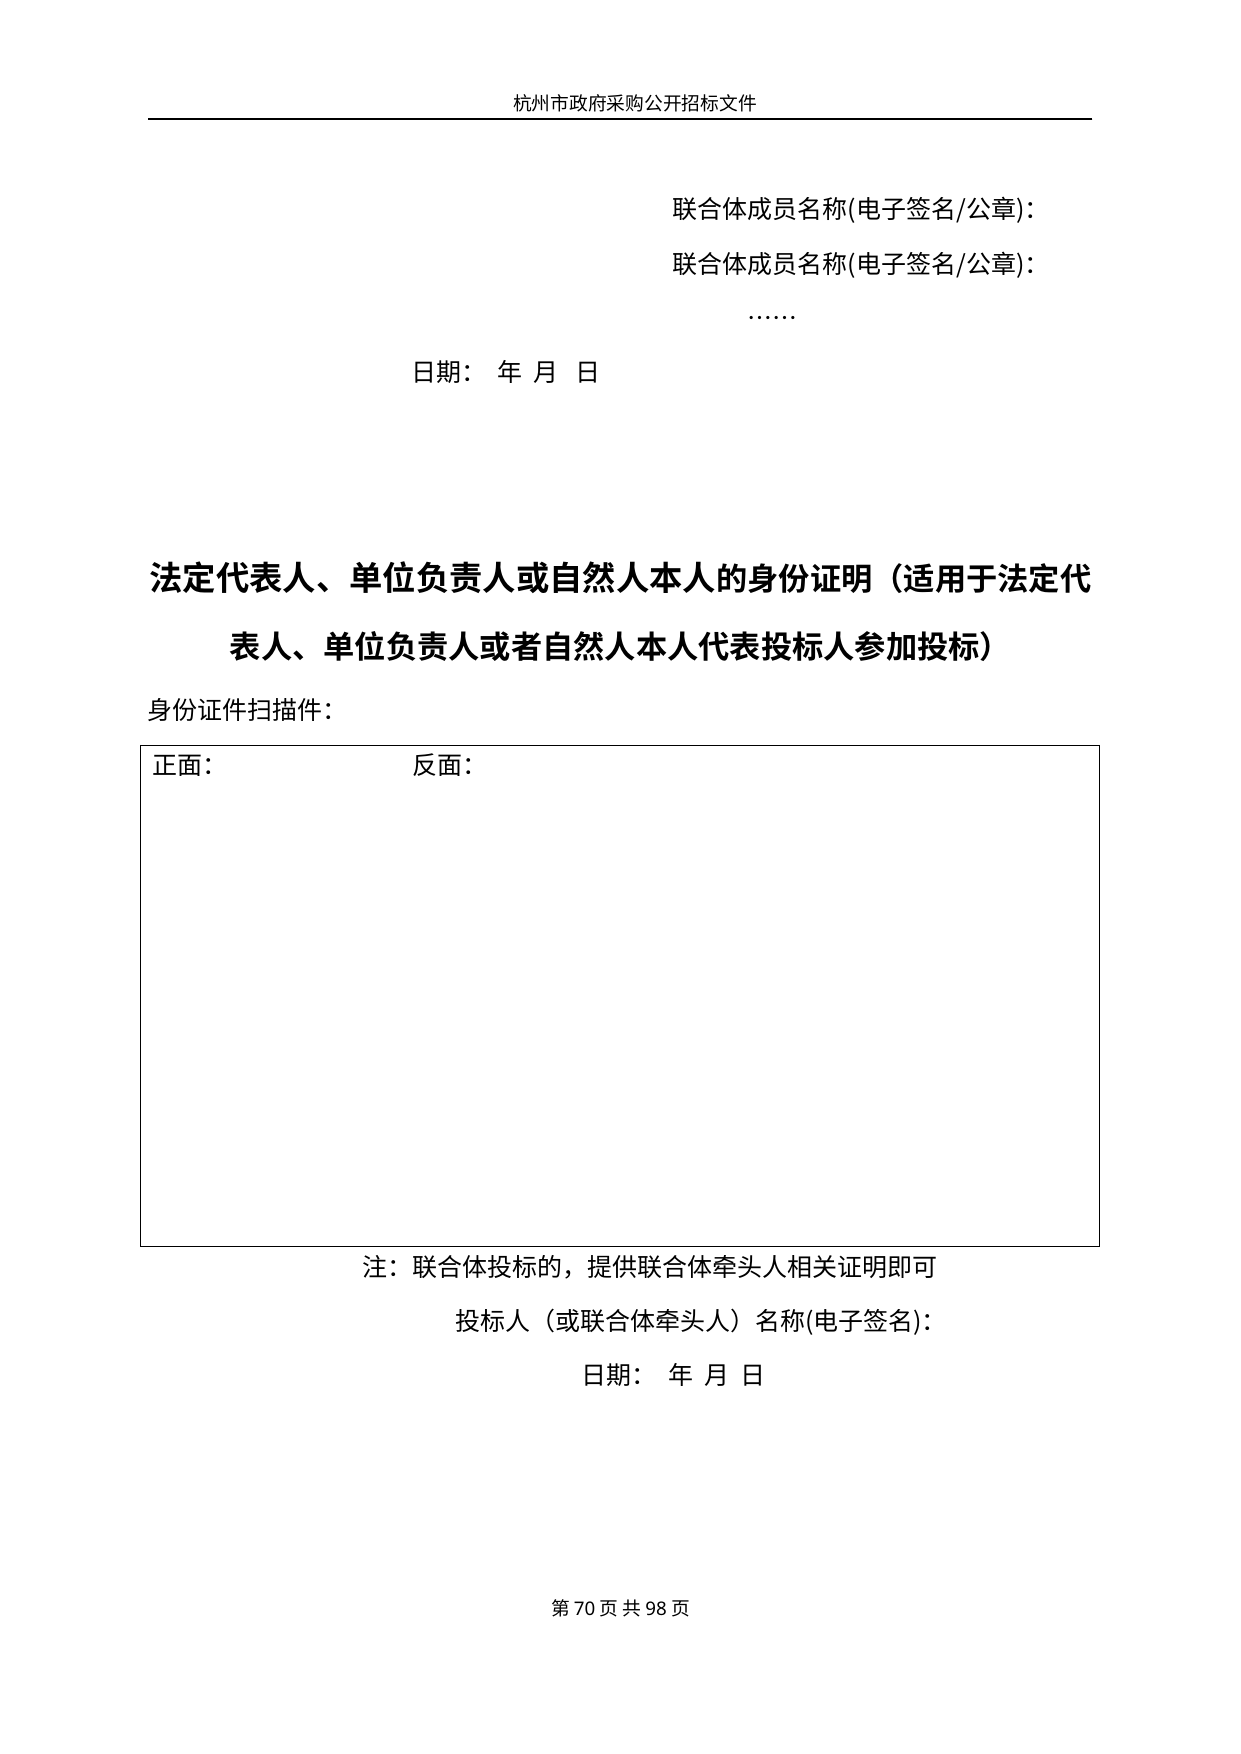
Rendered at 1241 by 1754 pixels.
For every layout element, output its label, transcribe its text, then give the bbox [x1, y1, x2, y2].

text 注：联合体投标的，提供联合体牵头人相关证明即可 [148, 1247, 1092, 1283]
text 日期： 年 月 日 [148, 1356, 1092, 1392]
table_header 正面： 反面： [141, 746, 1099, 1246]
text 联合体成员名称(电子签名/公章)： [148, 190, 1092, 226]
text 身份证件扫描件： [148, 690, 1092, 727]
text …… [148, 298, 1092, 335]
text 法定代表人、单位负责人或自然人本人的身份证明（适用于法定代表人、单位负责人或者自然人本人代表投标人参加投标） [148, 552, 1092, 668]
text 投标人（或联合体牵头人）名称(电子签名)： [148, 1301, 1092, 1338]
text 日期： 年 月 日 [148, 353, 1092, 389]
text 联合体成员名称(电子签名/公章)： [148, 244, 1092, 280]
